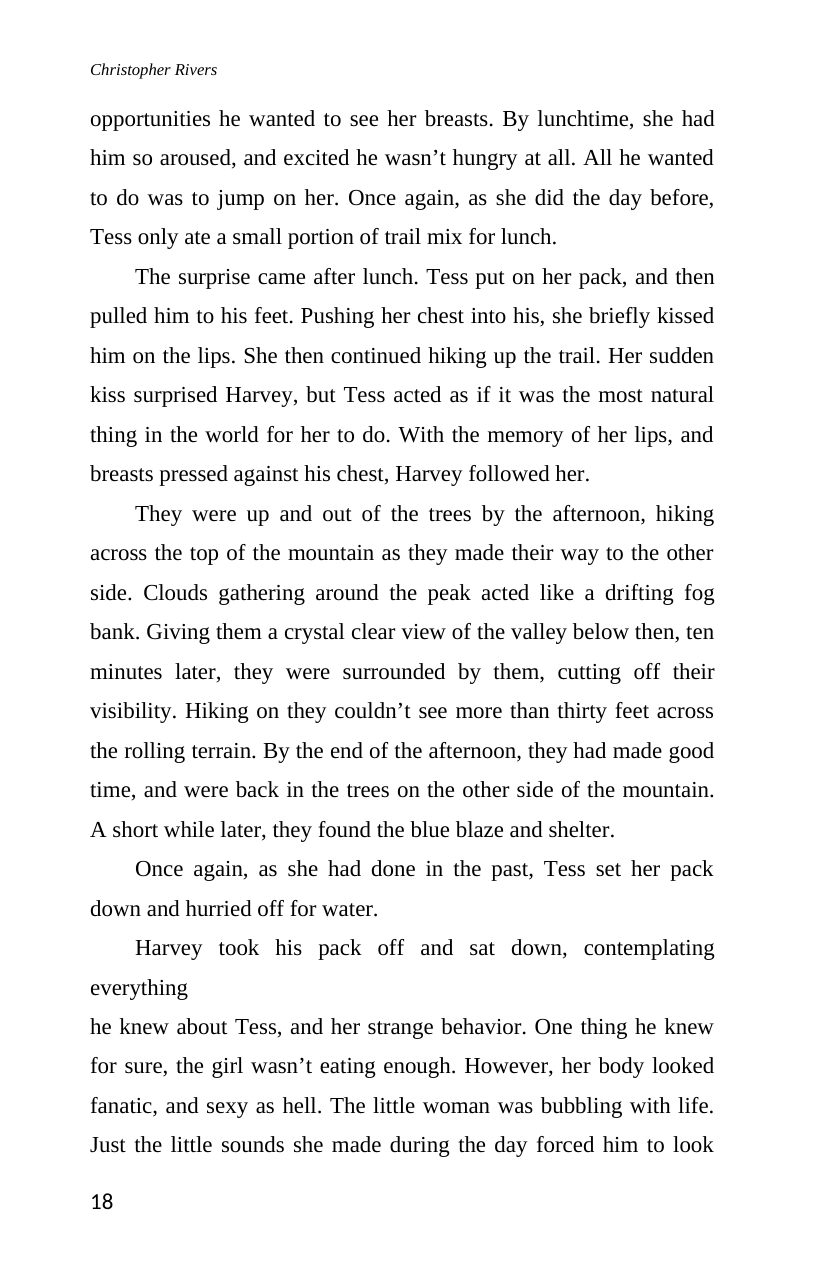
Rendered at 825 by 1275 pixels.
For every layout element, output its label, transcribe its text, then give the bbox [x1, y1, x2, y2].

text They were up and out of the trees by the afternoon, hiking across the top of the mountain as they made their way to the other side. Clouds gathering around the peak acted like a drifting fog bank. Giving them a crystal clear view of the valley below then, ten minutes later, they were surrounded by them, cutting off their visibility. Hiking on they couldn’t see more than thirty feet across the rolling terrain. By the end of the afternoon, they had made good time, and were back in the trees on the other side of the mountain. A short while later, they found the blue blaze and shelter. [90, 500, 716, 842]
text The surprise came after lunch. Tess put on her pack, and then pulled him to his feet. Pushing her chest into his, she briefly kissed him on the lips. She then continued hiking up the trail. Her sudden kiss surprised Harvey, but Tess acted as if it was the most natural thing in the world for her to do. With the memory of her lips, and breasts pressed against his chest, Harvey followed her. [90, 263, 716, 487]
text Once again, as she had done in the past, Tess set her pack down and hurried off for water. [90, 855, 716, 921]
text Harvey took his pack off and sat down, contemplating everything [90, 934, 716, 1000]
